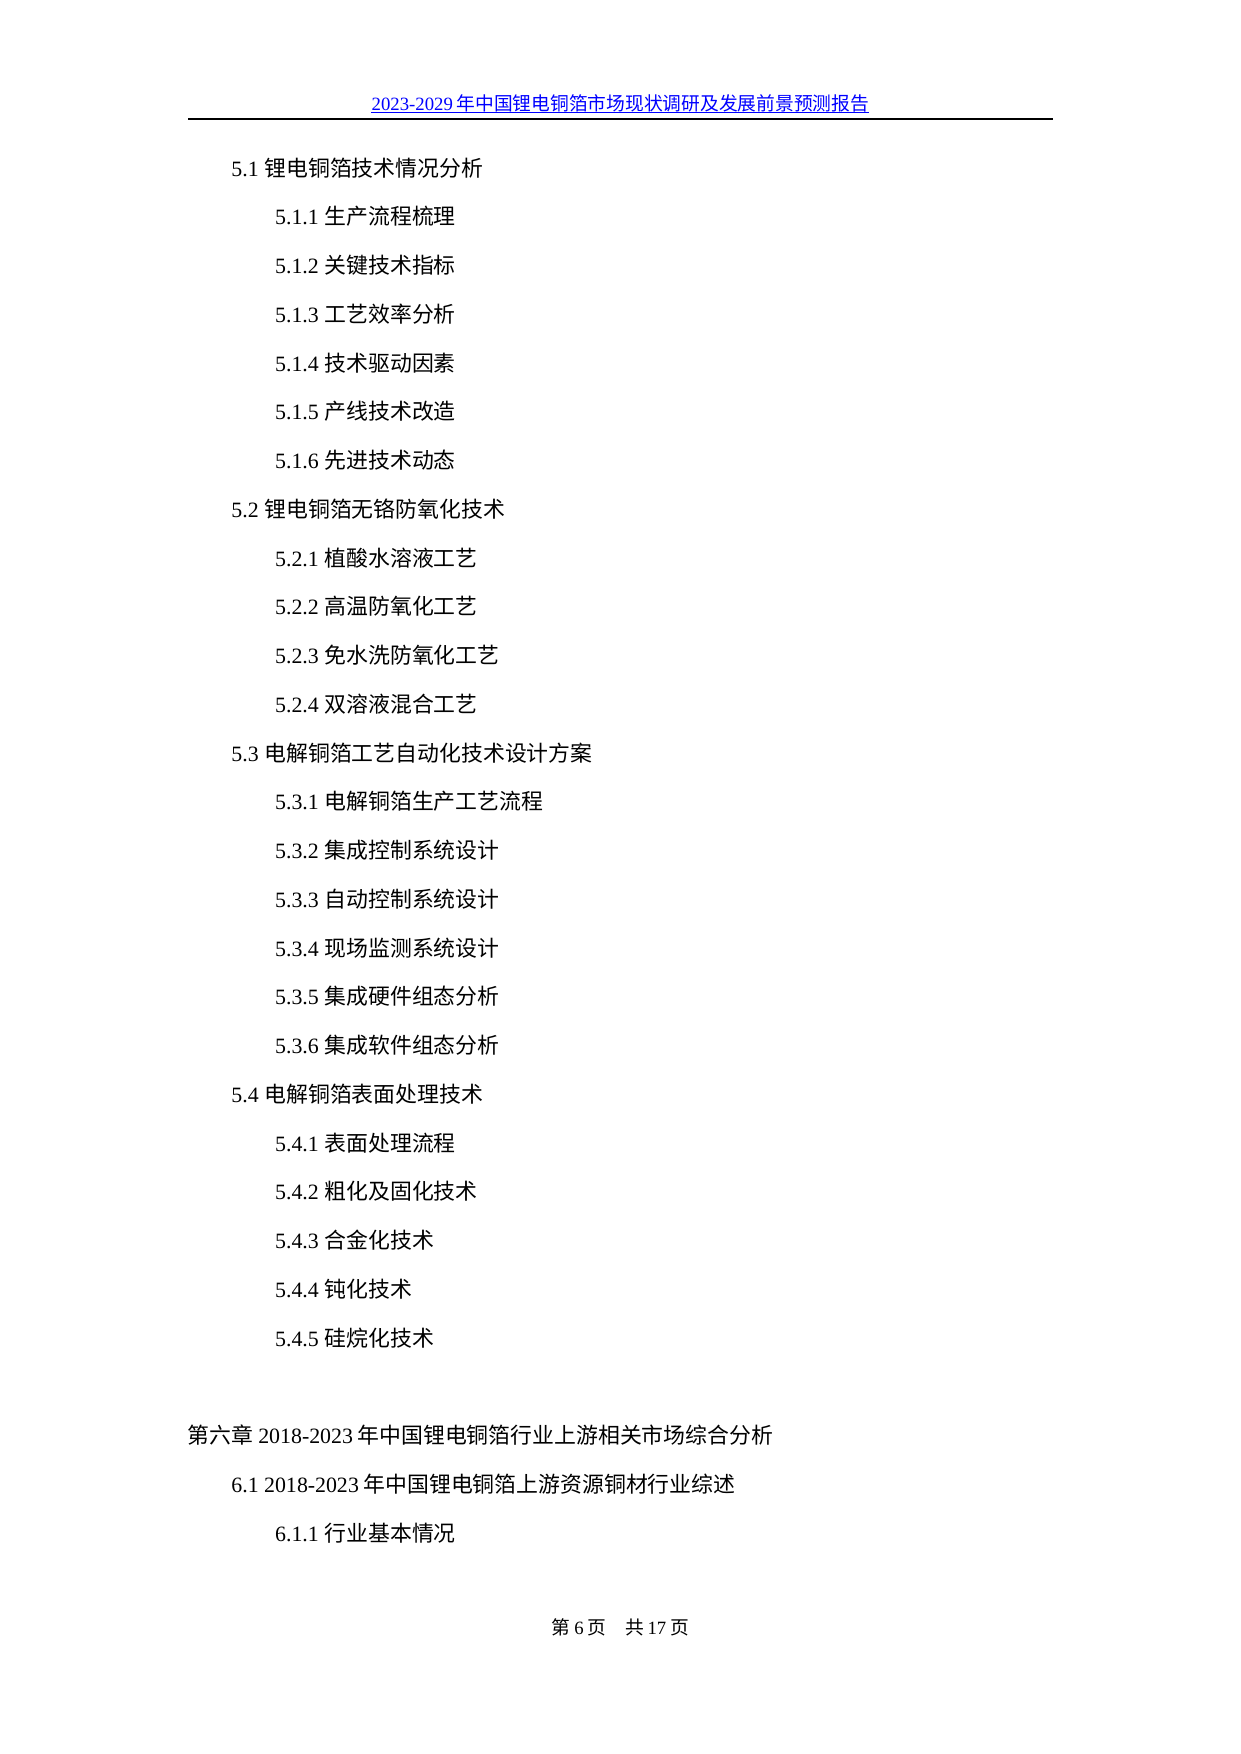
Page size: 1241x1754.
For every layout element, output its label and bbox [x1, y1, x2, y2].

text [187, 150, 1053, 1548]
